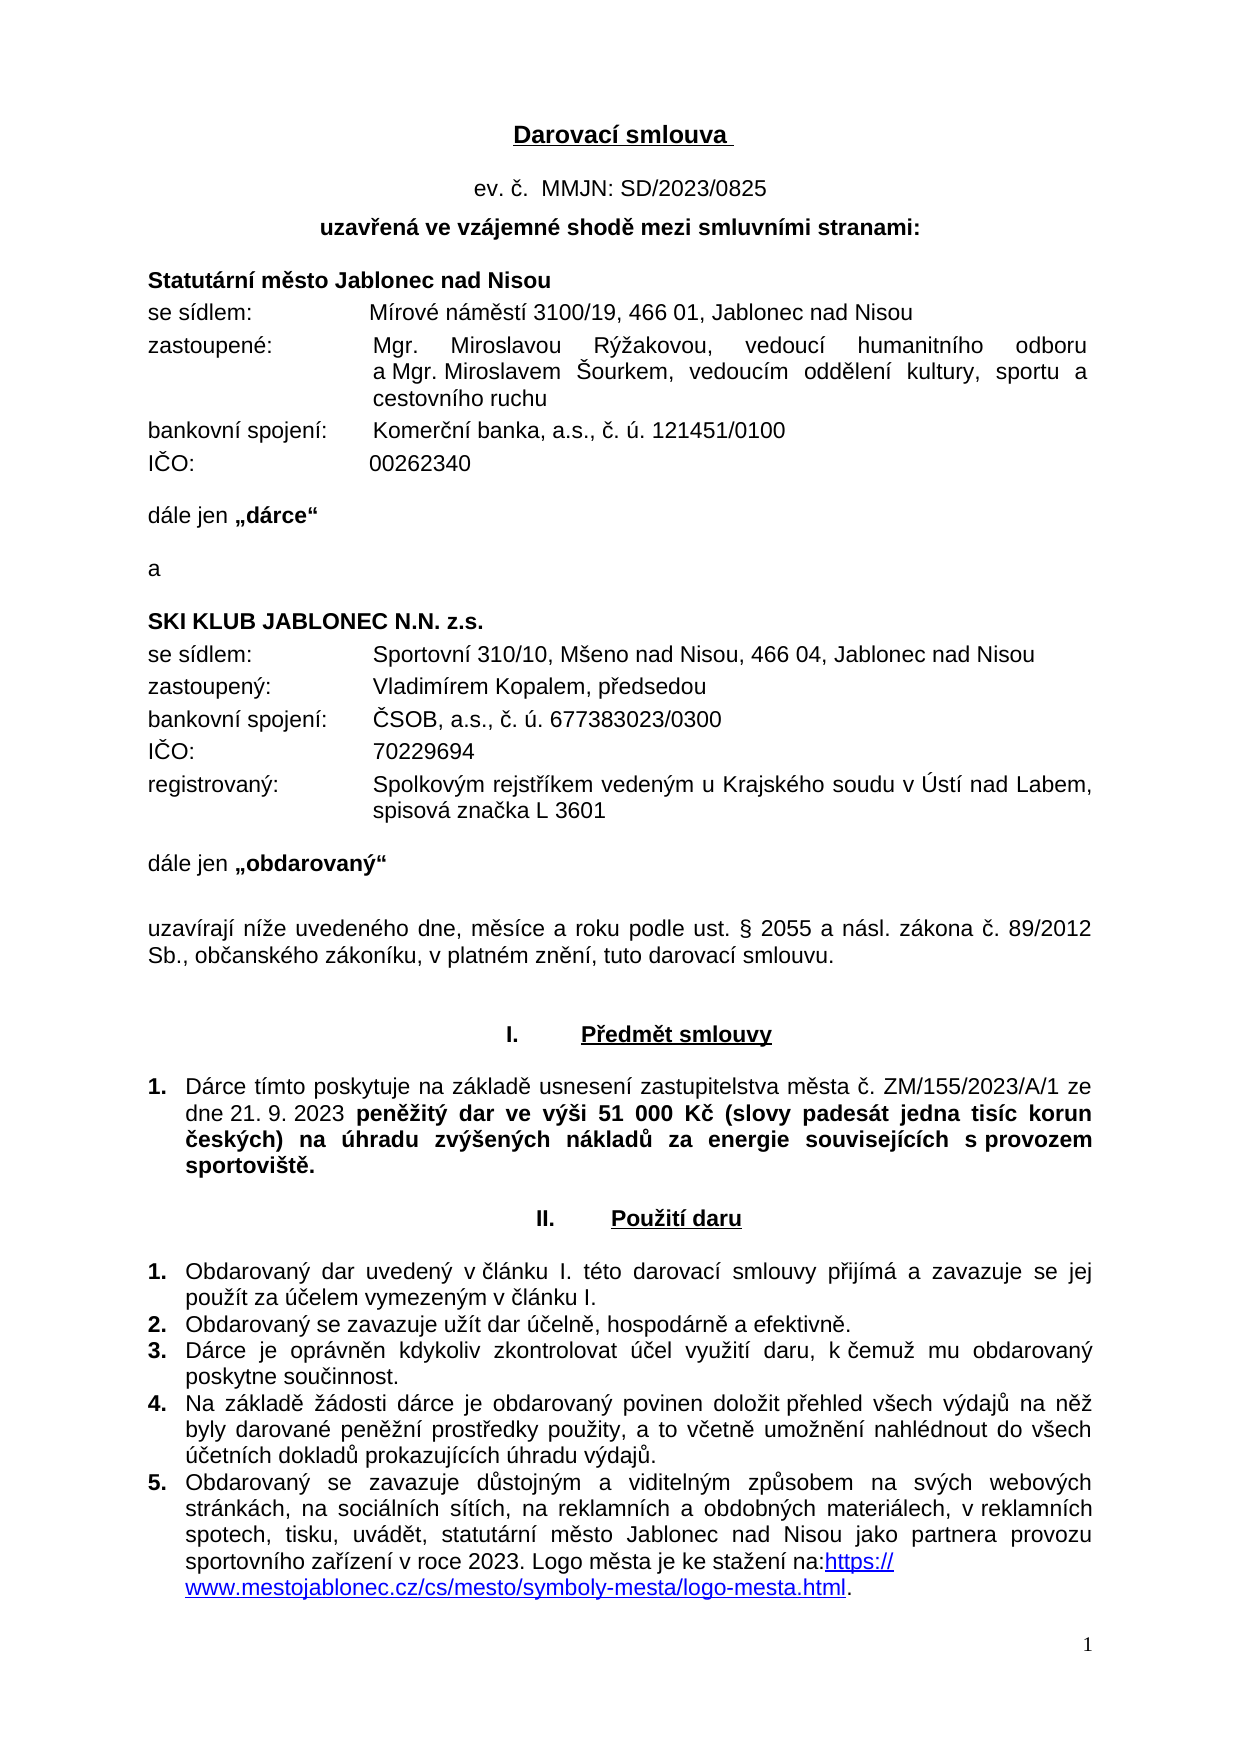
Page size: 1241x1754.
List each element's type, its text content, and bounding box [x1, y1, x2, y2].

text IČO: 00262340 [148, 450, 1093, 476]
text uzavřená ve vzájemné shodě mezi smluvními stranami: [148, 214, 1093, 240]
list Předmět smlouvy [185, 1021, 1093, 1047]
list Použití daru [185, 1205, 1093, 1231]
list Obdarovaný se zavazuje užít dar účelně, hospodárně a efektivně. [148, 1311, 1093, 1337]
text zastoupené: Mgr. Miroslavou Rýžakovou, vedoucí humanitního odboru a Mgr. Miroslavem Šourkem, vedoucím oddělení kultury, sportu a cestovního ruchu [148, 332, 1087, 411]
text Statutární město Jablonec nad Nisou [148, 267, 1087, 293]
text registrovaný: Spolkovým rejstříkem vedeným u Krajského soudu v Ústí nad Labem, spisová značka L 3601 [148, 771, 1093, 824]
text a [148, 555, 1093, 582]
text bankovní spojení: ČSOB, a.s., č. ú. 677383023/0300 [148, 706, 1087, 732]
text dále jen „dárce“ [148, 502, 1093, 529]
text se sídlem: Mírové náměstí 3100/19, 466 01, Jablonec nad Nisou [148, 299, 1087, 326]
text se sídlem: Sportovní 310/10, Mšeno nad Nisou, 466 04, Jablonec nad Nisou [148, 641, 1087, 667]
list Obdarovaný dar uvedený v článku I. této darovací smlouvy přijímá a zavazuje se jej použít za účelem vymezeným v článku I. [148, 1258, 1093, 1311]
list Na základě žádosti dárce je obdarovaný povinen doložit přehled všech výdajů na něž byly darované peněžní prostředky použity, a to včetně umožnění nahlédnout do všech účetních dokladů prokazujících úhradu výdajů. [148, 1389, 1093, 1469]
text ev. č. MMJN: SD/2023/0825 [148, 175, 1093, 201]
text zastoupený: Vladimírem Kopalem, předsedou [148, 673, 1087, 699]
list Obdarovaný se zavazuje důstojným a viditelným způsobem na svých webových stránkách, na sociálních sítích, na reklamních a obdobných materiálech, v reklamních spotech, tisku, uvádět, statutární město Jablonec nad Nisou jako partnera provozu sportovního zařízení v roce 2023. Logo města je ke stažení na:https://www.mestojablonec.cz/cs/mesto/symboly-mesta/logo-mesta.html. [148, 1469, 1093, 1600]
text Darovací smlouva [148, 120, 1093, 149]
text uzavírají níže uvedeného dne, měsíce a roku podle ust. § 2055 a násl. zákona č. 89/2012 Sb., občanského zákoníku, v platném znění, tuto darovací smlouvu. [148, 915, 1093, 968]
text IČO: 70229694 [148, 738, 1087, 765]
text SKI KLUB JABLONEC N.N. z.s. [148, 608, 1093, 634]
text bankovní spojení: Komerční banka, a.s., č. ú. 121451/0100 [148, 417, 1087, 443]
text dále jen „obdarovaný“ [148, 850, 1093, 876]
list Dárce je oprávněn kdykoliv zkontrolovat účel využití daru, k čemuž mu obdarovaný poskytne součinnost. [148, 1337, 1093, 1389]
list Dárce tímto poskytuje na základě usnesení zastupitelstva města č. ZM/155/2023/A/1 ze dne 21. 9. 2023 peněžitý dar ve výši 51 000 Kč (slovy padesát jedna tisíc korun českých) na úhradu zvýšených nákladů za energie souvisejících s provozem sportoviště. [148, 1073, 1093, 1179]
